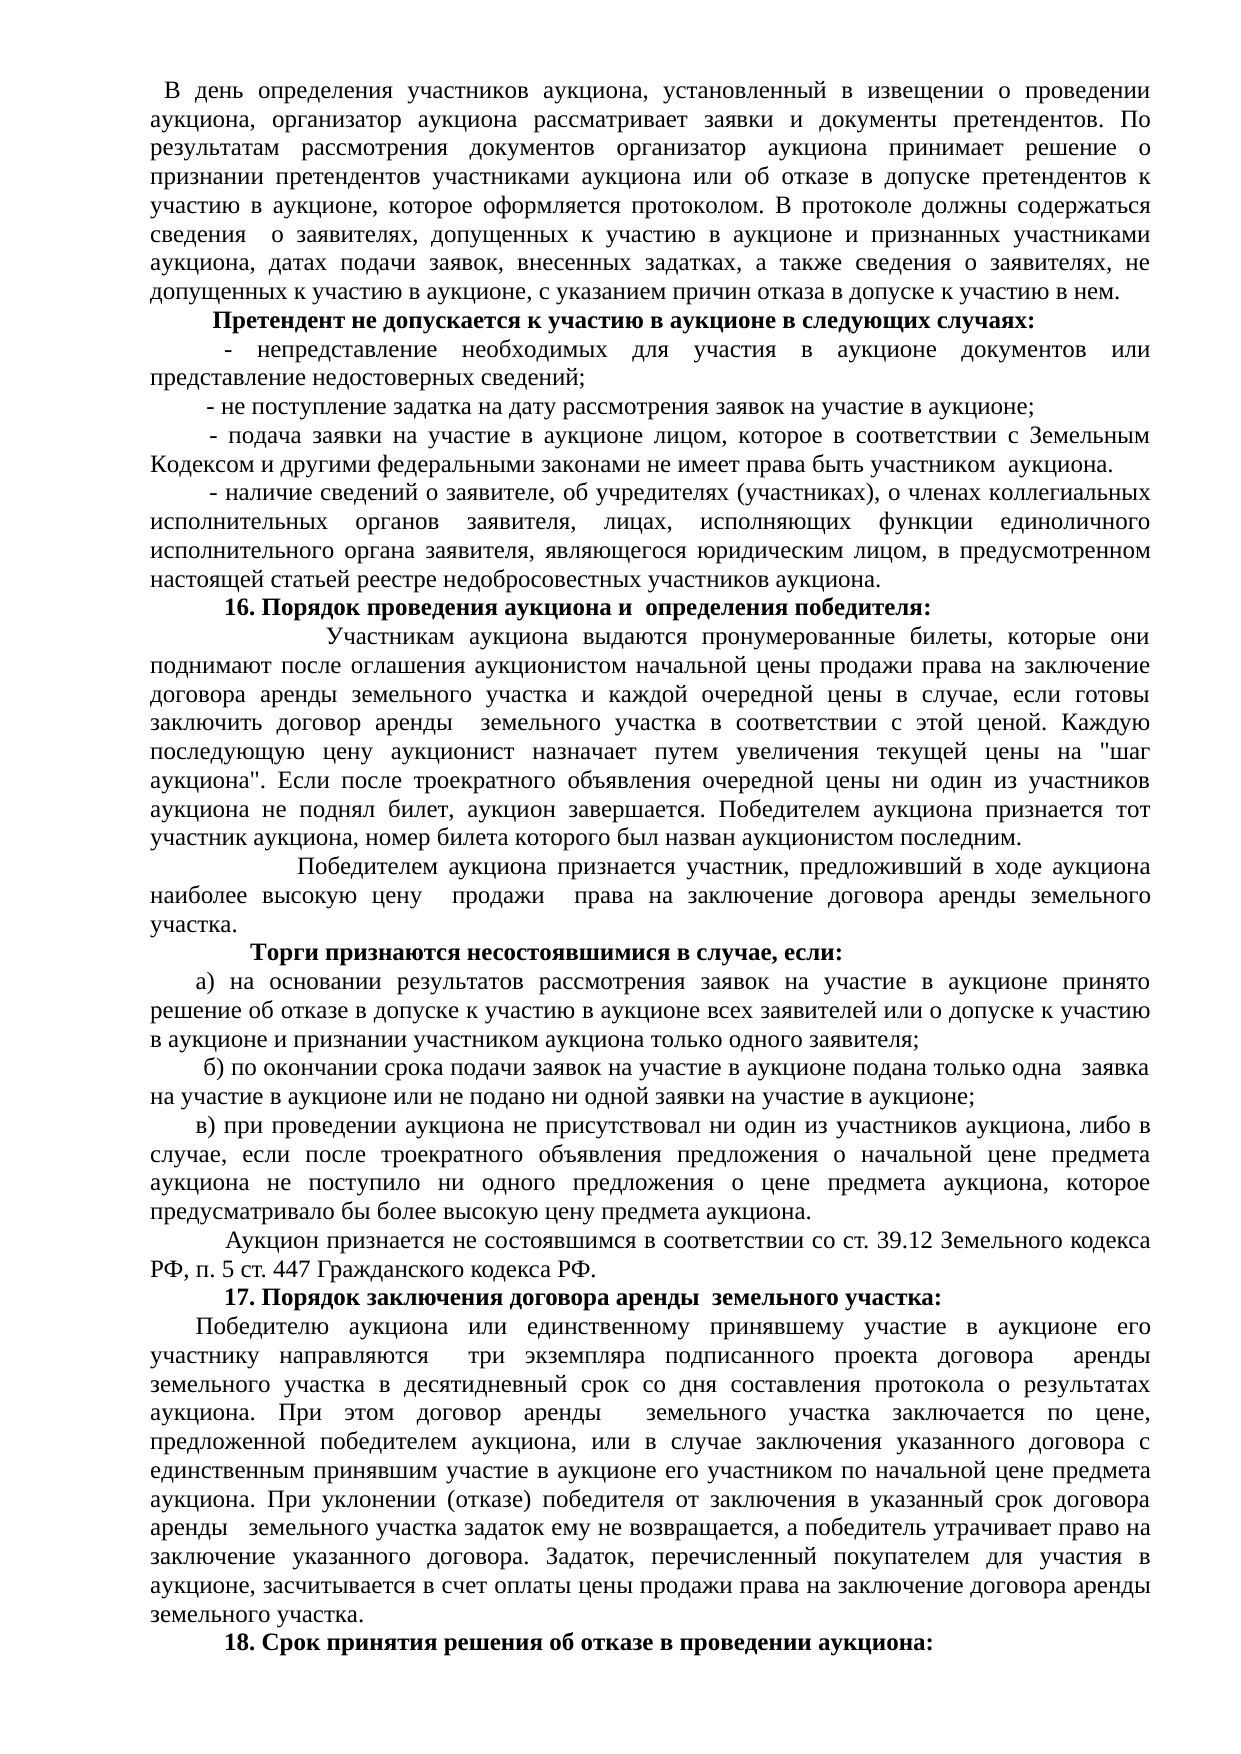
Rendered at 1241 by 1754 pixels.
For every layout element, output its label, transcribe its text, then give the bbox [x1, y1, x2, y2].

list Победителю аукциона или единственному принявшему участие в аукционе его участнику направляются три экземпляра подписанного проекта договора аренды земельного участка в десятидневный срок со дня составления протокола о результатах аукциона. При этом договор аренды земельного участка заключается по цене, предложенной победителем аукциона, или в случае заключения указанного договора с единственным принявшим участие в аукционе его участником по начальной цене предмета аукциона. При уклонении (отказе) победителя от заключения в указанный срок договора аренды земельного участка задаток ему не возвращается, а победитель утрачивает право на заключение указанного договора. Задаток, перечисленный покупателем для участия в аукционе, засчитывается в счет оплаты цены продажи права на заключение договора аренды земельного участка. [150, 1311, 1152, 1627]
text - подача заявки на участие в аукционе лицом, которое в соответствии с Земельным Кодексом и другими федеральными законами не имеет права быть участником аукциона. [150, 420, 1152, 477]
list в) при проведении аукциона не присутствовал ни один из участников аукциона, либо в случае, если после троекратного объявления предложения о начальной цене предмета аукциона не поступило ни одного предложения о цене предмета аукциона, которое предусматривало бы более высокую цену предмета аукциона. [150, 1110, 1152, 1225]
list а) на основании результатов рассмотрения заявок на участие в аукционе принято решение об отказе в допуске к участию в аукционе всех заявителей или о допуске к участию в аукционе и признании участником аукциона только одного заявителя; [150, 966, 1152, 1052]
list б) по окончании срока подачи заявок на участие в аукционе подана только одна заявка на участие в аукционе или не подано ни одной заявки на участие в аукционе; [150, 1052, 1152, 1110]
list Торги признаются несостоявшимися в случае, если: [225, 937, 1152, 966]
text Претендент не допускается к участию в аукционе в следующих случаях: [150, 305, 1152, 334]
list Аукцион признается не состоявшимся в соответствии со ст. 39.12 Земельного кодекса РФ, п. 5 ст. 447 Гражданского кодекса РФ. [150, 1225, 1152, 1282]
text - наличие сведений о заявителе, об учредителях (участниках), о членах коллегиальных исполнительных органов заявителя, лицах, исполняющих функции единоличного исполнительного органа заявителя, являющегося юридическим лицом, в предусмотренном настоящей статьей реестре недобросовестных участников аукциона. [150, 477, 1152, 592]
list Порядок заключения договора аренды земельного участка: [224, 1282, 1152, 1311]
text В день определения участников аукциона, установленный в извещении о проведении аукциона, организатор аукциона рассматривает заявки и документы претендентов. По результатам рассмотрения документов организатор аукциона принимает решение о признании претендентов участниками аукциона или об отказе в допуске претендентов к участию в аукционе, которое оформляется протоколом. В протоколе должны содержаться сведения о заявителях, допущенных к участию в аукционе и признанных участниками аукциона, датах подачи заявок, внесенных задатках, а также сведения о заявителях, не допущенных к участию в аукционе, с указанием причин отказа в допуске к участию в нем. [150, 75, 1152, 305]
text - непредставление необходимых для участия в аукционе документов или представление недостоверных сведений; [150, 334, 1152, 391]
list Срок принятия решения об отказе в проведении аукциона: [224, 1627, 1152, 1656]
list Порядок проведения аукциона и определения победителя: [224, 592, 1152, 621]
list Победителем аукциона признается участник, предложивший в ходе аукциона наиболее высокую цену продажи права на заключение договора аренды земельного участка. [150, 851, 1152, 937]
text - не поступление задатка на дату рассмотрения заявок на участие в аукционе; [150, 391, 1152, 420]
text Участникам аукциона выдаются пронумерованные билеты, которые они поднимают после оглашения аукционистом начальной цены продажи права на заключение договора аренды земельного участка и каждой очередной цены в случае, если готовы заключить договор аренды земельного участка в соответствии с этой ценой. Каждую последующую цену аукционист назначает путем увеличения текущей цены на "шаг аукциона". Если после троекратного объявления очередной цены ни один из участников аукциона не поднял билет, аукцион завершается. Победителем аукциона признается тот участник аукциона, номер билета которого был назван аукционистом последним. [150, 621, 1152, 851]
